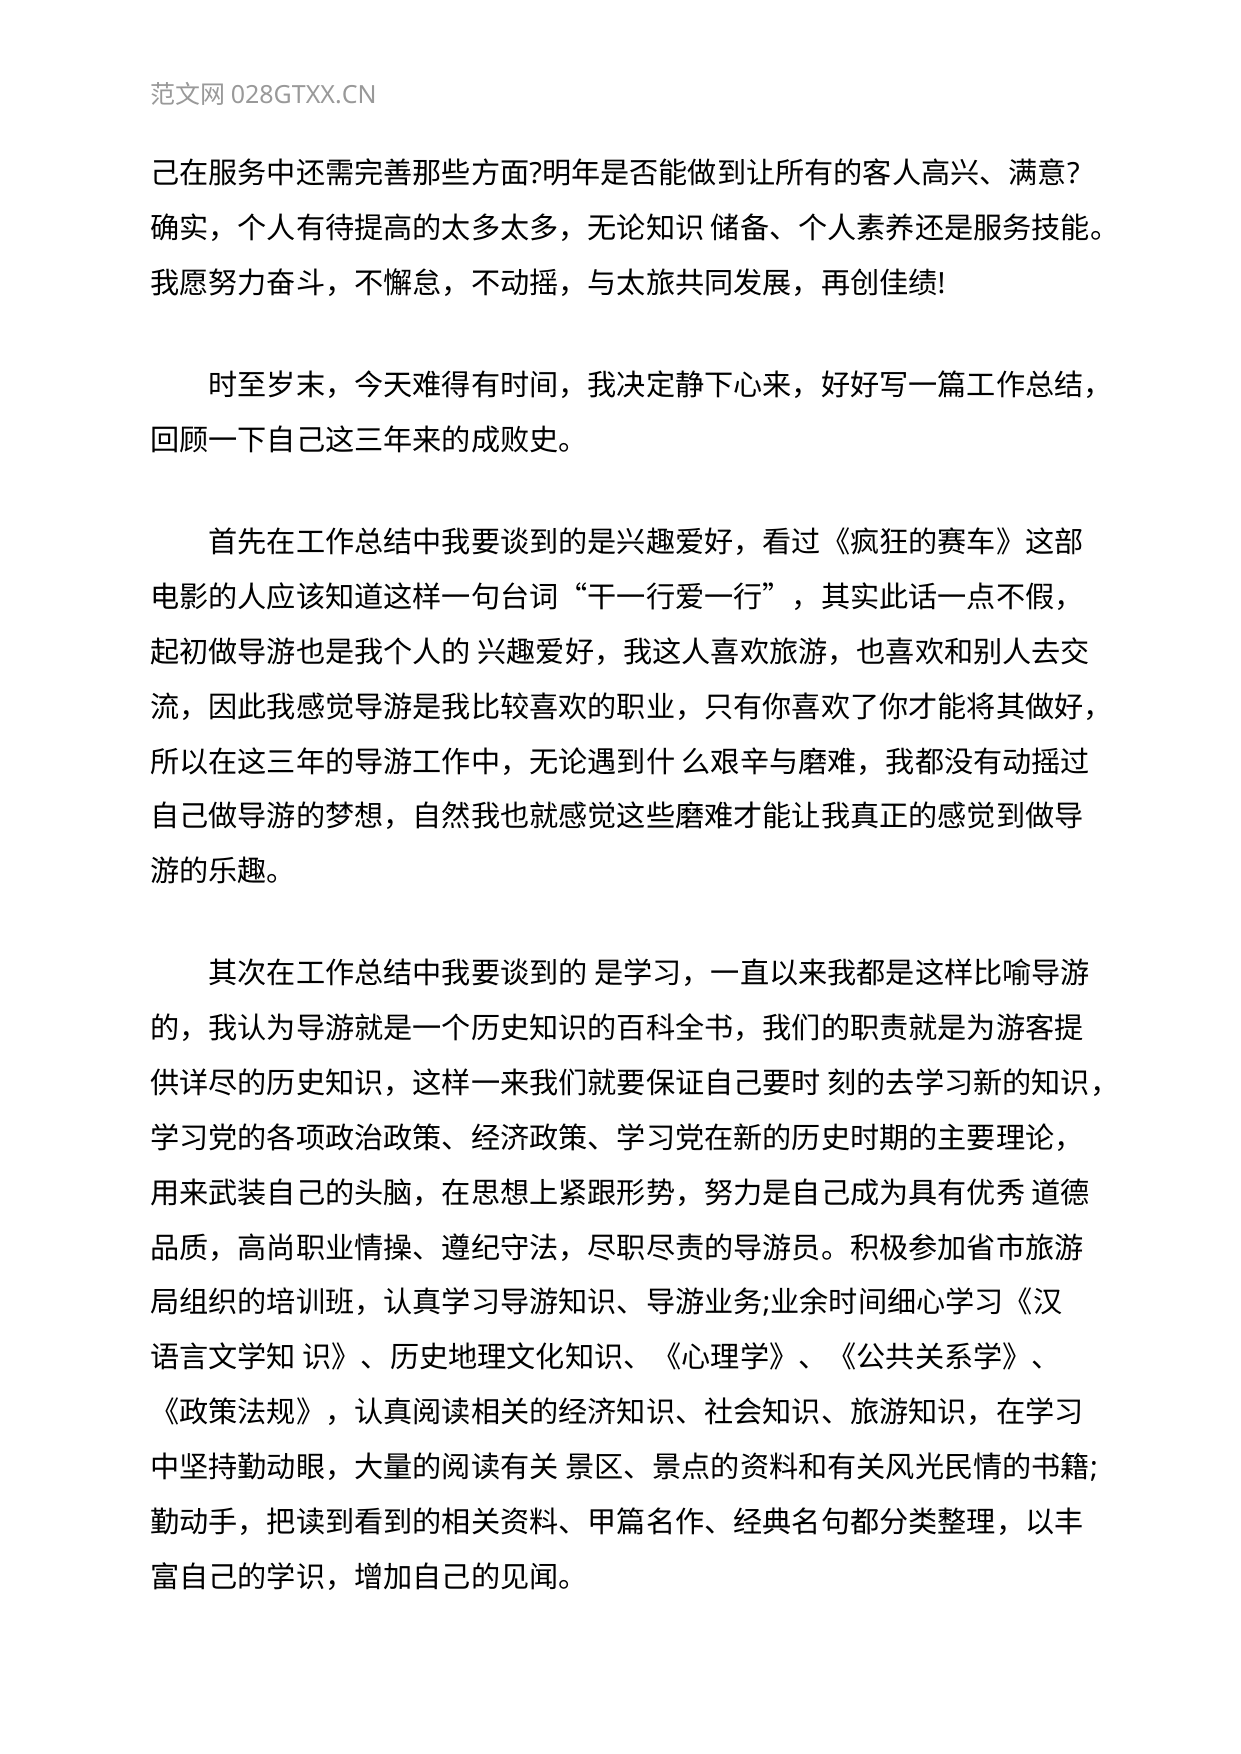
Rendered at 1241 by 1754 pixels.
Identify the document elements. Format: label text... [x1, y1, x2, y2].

text 时至岁末，今天难得有时间，我决定静下心来，好好写一篇工作总结，回顾一下自己这三年来的成败史。 [150, 362, 1090, 459]
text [150, 150, 1090, 302]
text 首先在工作总结中我要谈到的是兴趣爱好，看过《疯狂的赛车》这部电影的人应该知道这样一句台词“干一行爱一行”，其实此话一点不假，起初做导游也是我个人的 兴趣爱好，我这人喜欢旅游，也喜欢和别人去交流，因此我感觉导游是我比较喜欢的职业，只有你喜欢了你才能将其做好，所以在这三年的导游工作中，无论遇到什 么艰辛与磨难，我都没有动摇过自己做导游的梦想，自然我也就感觉这些磨难才能让我真正的感觉到做导游的乐趣。 [150, 518, 1090, 890]
text 其次在工作总结中我要谈到的 是学习，一直以来我都是这样比喻导游的，我认为导游就是一个历史知识的百科全书，我们的职责就是为游客提供详尽的历史知识，这样一来我们就要保证自己要时 刻的去学习新的知识，学习党的各项政治政策、经济政策、学习党在新的历史时期的主要理论，用来武装自己的头脑，在思想上紧跟形势，努力是自己成为具有优秀 道德品质，高尚职业情操、遵纪守法，尽职尽责的导游员。积极参加省市旅游局组织的培训班，认真学习导游知识、导游业务;业余时间细心学习《汉语言文学知 识》、历史地理文化知识、《心理学》、《公共关系学》、《政策法规》，认真阅读相关的经济知识、社会知识、旅游知识，在学习中坚持勤动眼，大量的阅读有关 景区、景点的资料和有关风光民情的书籍;勤动手，把读到看到的相关资料、甲篇名作、经典名句都分类整理，以丰富自己的学识，增加自己的见闻。 [150, 950, 1090, 1596]
